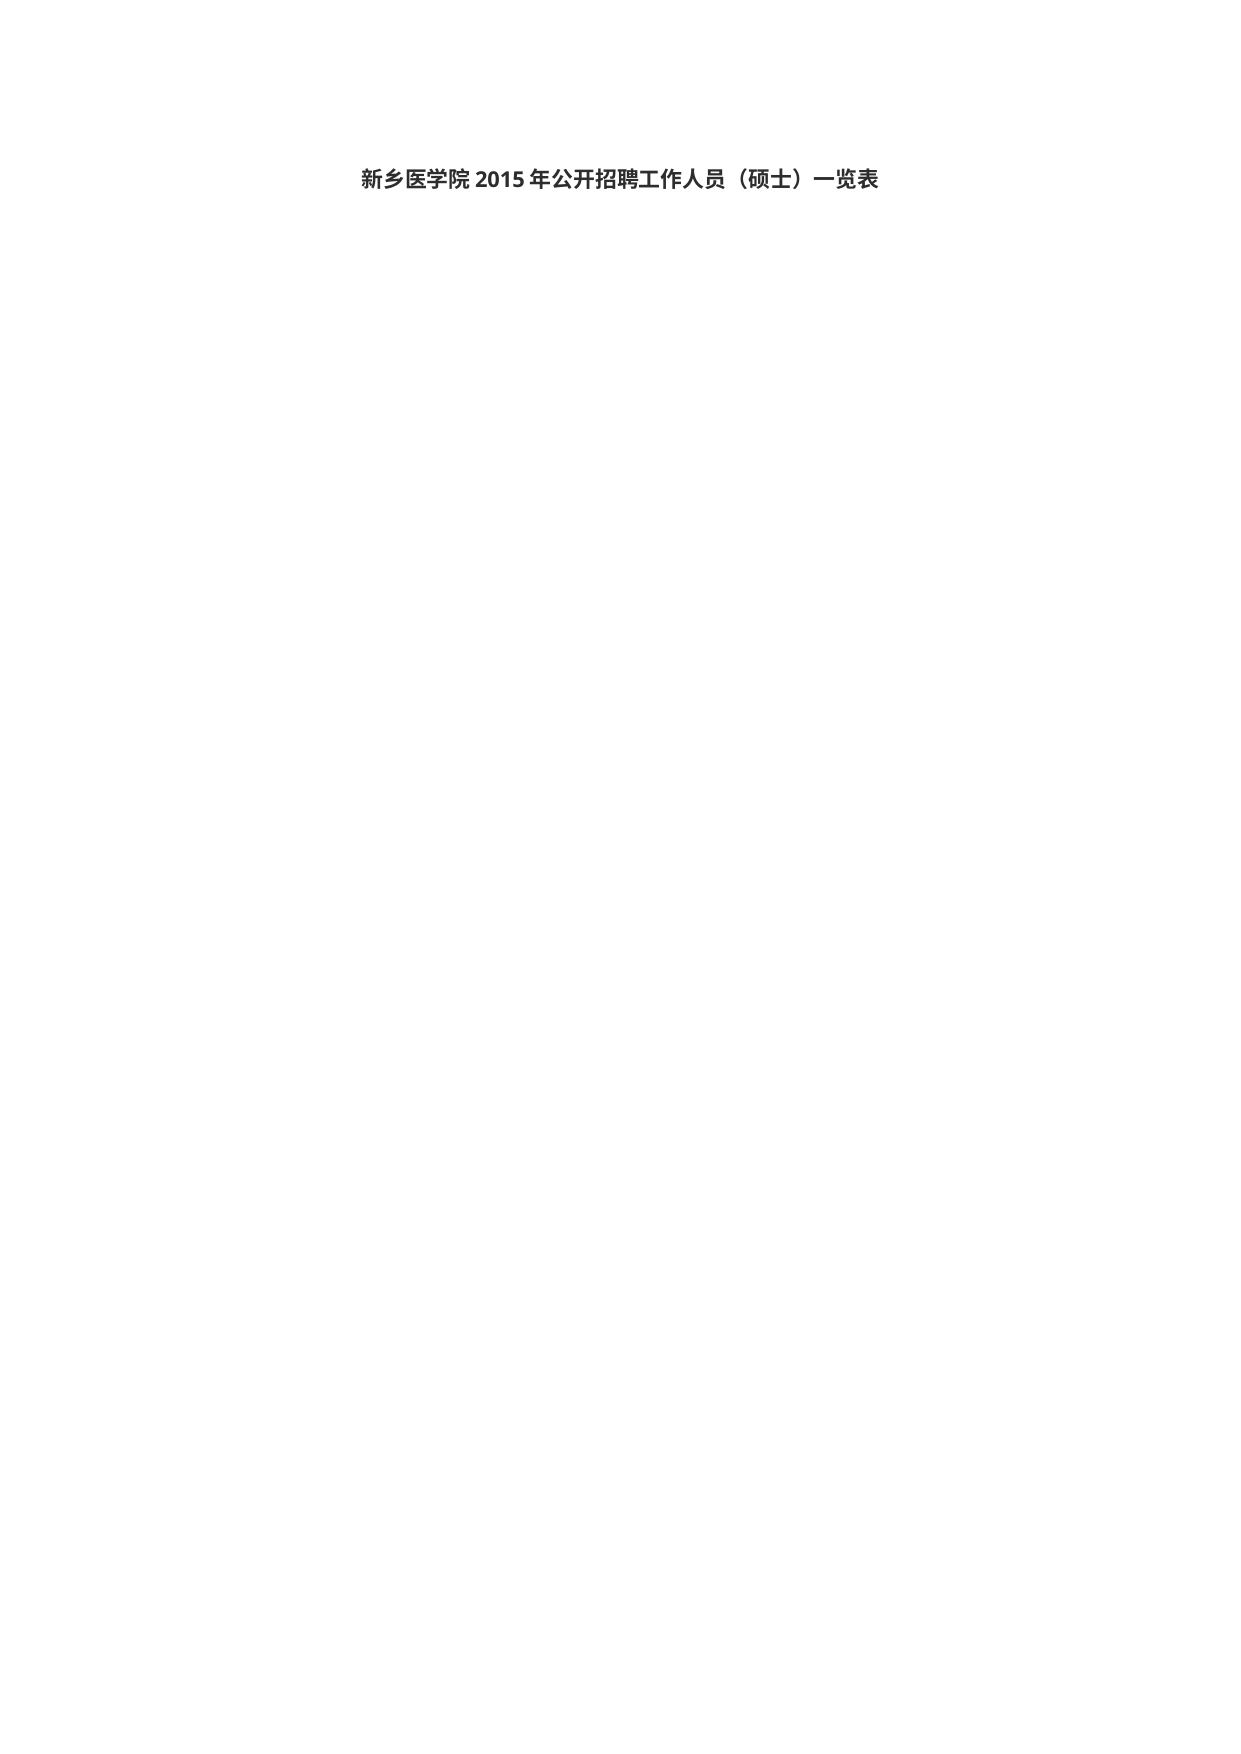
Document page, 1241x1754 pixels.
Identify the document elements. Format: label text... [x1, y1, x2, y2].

text 新乡医学院2015年公开招聘工作人员（硕士）一览表 [187, 162, 1053, 194]
